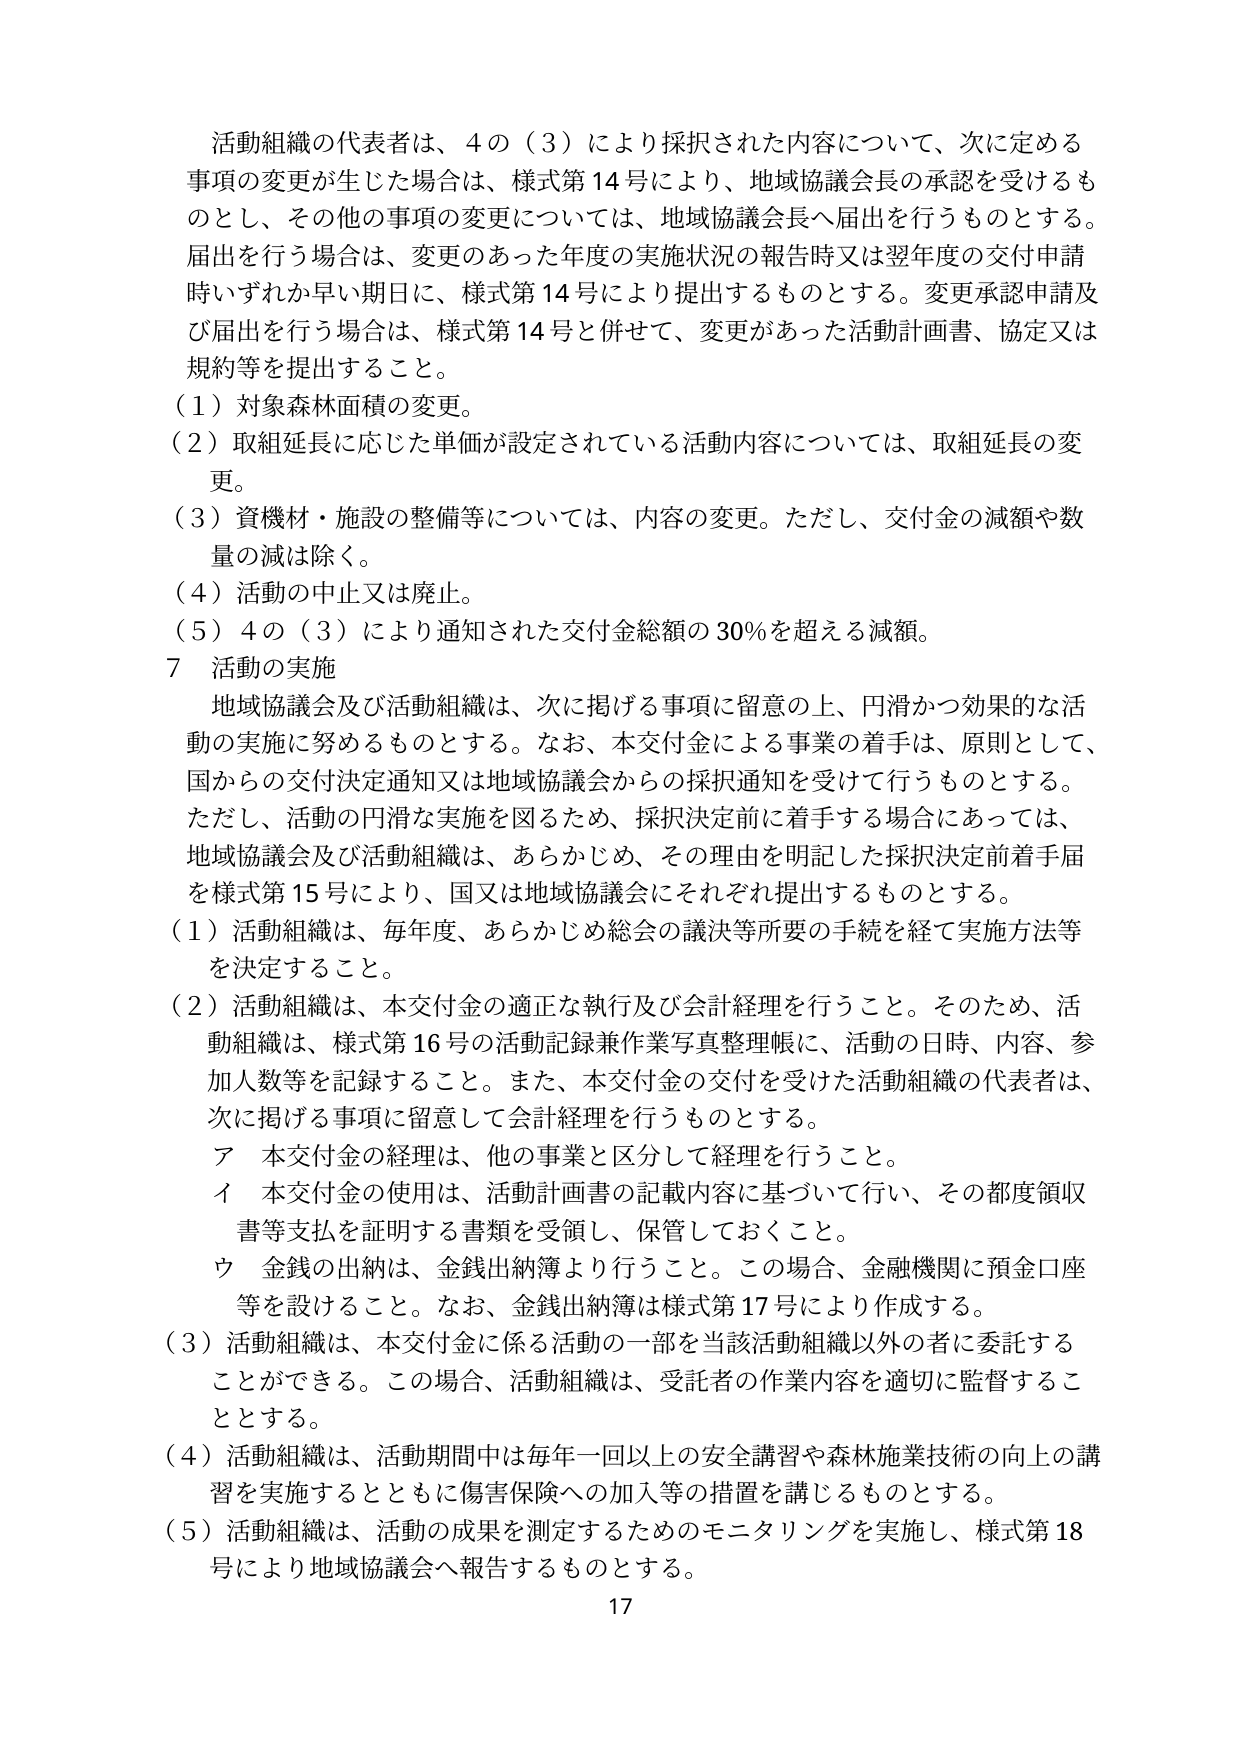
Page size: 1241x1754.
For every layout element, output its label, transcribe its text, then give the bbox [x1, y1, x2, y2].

text 地域協議会及び活動組織は、次に掲げる事項に留意の上、円滑かつ効果的な活動の実施に努めるものとする。なお、本交付金による事業の着手は、原則として、国からの交付決定通知又は地域協議会からの採択通知を受けて行うものとする。ただし、活動の円滑な実施を図るため、採択決定前に着手する場合にあっては、地域協議会及び活動組織は、あらかじめ、その理由を明記した採択決定前着手届を様式第15号により、国又は地域協議会にそれぞれ提出するものとする。 [136, 686, 1104, 911]
text （２）取組延長に応じた単価が設定されている活動内容については、取組延長の変更。 [158, 423, 1104, 498]
text （２）活動組織は、本交付金の適正な執行及び会計経理を行うこと。そのため、活動組織は、様式第16号の活動記録兼作業写真整理帳に、活動の日時、内容、参加人数等を記録すること。また、本交付金の交付を受けた活動組織の代表者は、次に掲げる事項に留意して会計経理を行うものとする。 [158, 986, 1104, 1136]
text イ 本交付金の使用は、活動計画書の記載内容に基づいて行い、その都度領収書等支払を証明する書類を受領し、保管しておくこと。 [136, 1173, 1104, 1248]
text （５）活動組織は、活動の成果を測定するためのモニタリングを実施し、様式第18号により地域協議会へ報告するものとする。 [151, 1511, 1104, 1586]
text （４）活動の中止又は廃止。 [136, 573, 1104, 611]
text （１）活動組織は、毎年度、あらかじめ総会の議決等所要の手続を経て実施方法等を決定すること。 [158, 911, 1104, 986]
text ア 本交付金の経理は、他の事業と区分して経理を行うこと。 [136, 1136, 1104, 1173]
text （４）活動組織は、活動期間中は毎年一回以上の安全講習や森林施業技術の向上の講習を実施するとともに傷害保険への加入等の措置を講じるものとする。 [151, 1436, 1104, 1511]
text ウ 金銭の出納は、金銭出納簿より行うこと。この場合、金融機関に預金口座等を設けること。なお、金銭出納簿は様式第17号により作成する。 [136, 1248, 1104, 1323]
text （３）活動組織は、本交付金に係る活動の一部を当該活動組織以外の者に委託する ことができる。この場合、活動組織は、受託者の作業内容を適切に監督することとする。 [151, 1323, 1104, 1436]
text 活動組織の代表者は、４の（３）により採択された内容について、次に定める事項の変更が生じた場合は、様式第14号により、地域協議会長の承認を受けるものとし、その他の事項の変更については、地域協議会長へ届出を行うものとする。届出を行う場合は、変更のあった年度の実施状況の報告時又は翌年度の交付申請時いずれか早い期日に、様式第14号により提出するものとする。変更承認申請及び届出を行う場合は、様式第14号と併せて、変更があった活動計画書、協定又は規約等を提出すること。 [136, 123, 1104, 386]
text （５）４の（３）により通知された交付金総額の30％を超える減額。 [136, 611, 1104, 648]
text （１）対象森林面積の変更。 [136, 386, 1104, 423]
text ７ 活動の実施 [136, 648, 1104, 686]
text （３）資機材・施設の整備等については、内容の変更。ただし、交付金の減額や数量の減は除く。 [160, 498, 1104, 573]
